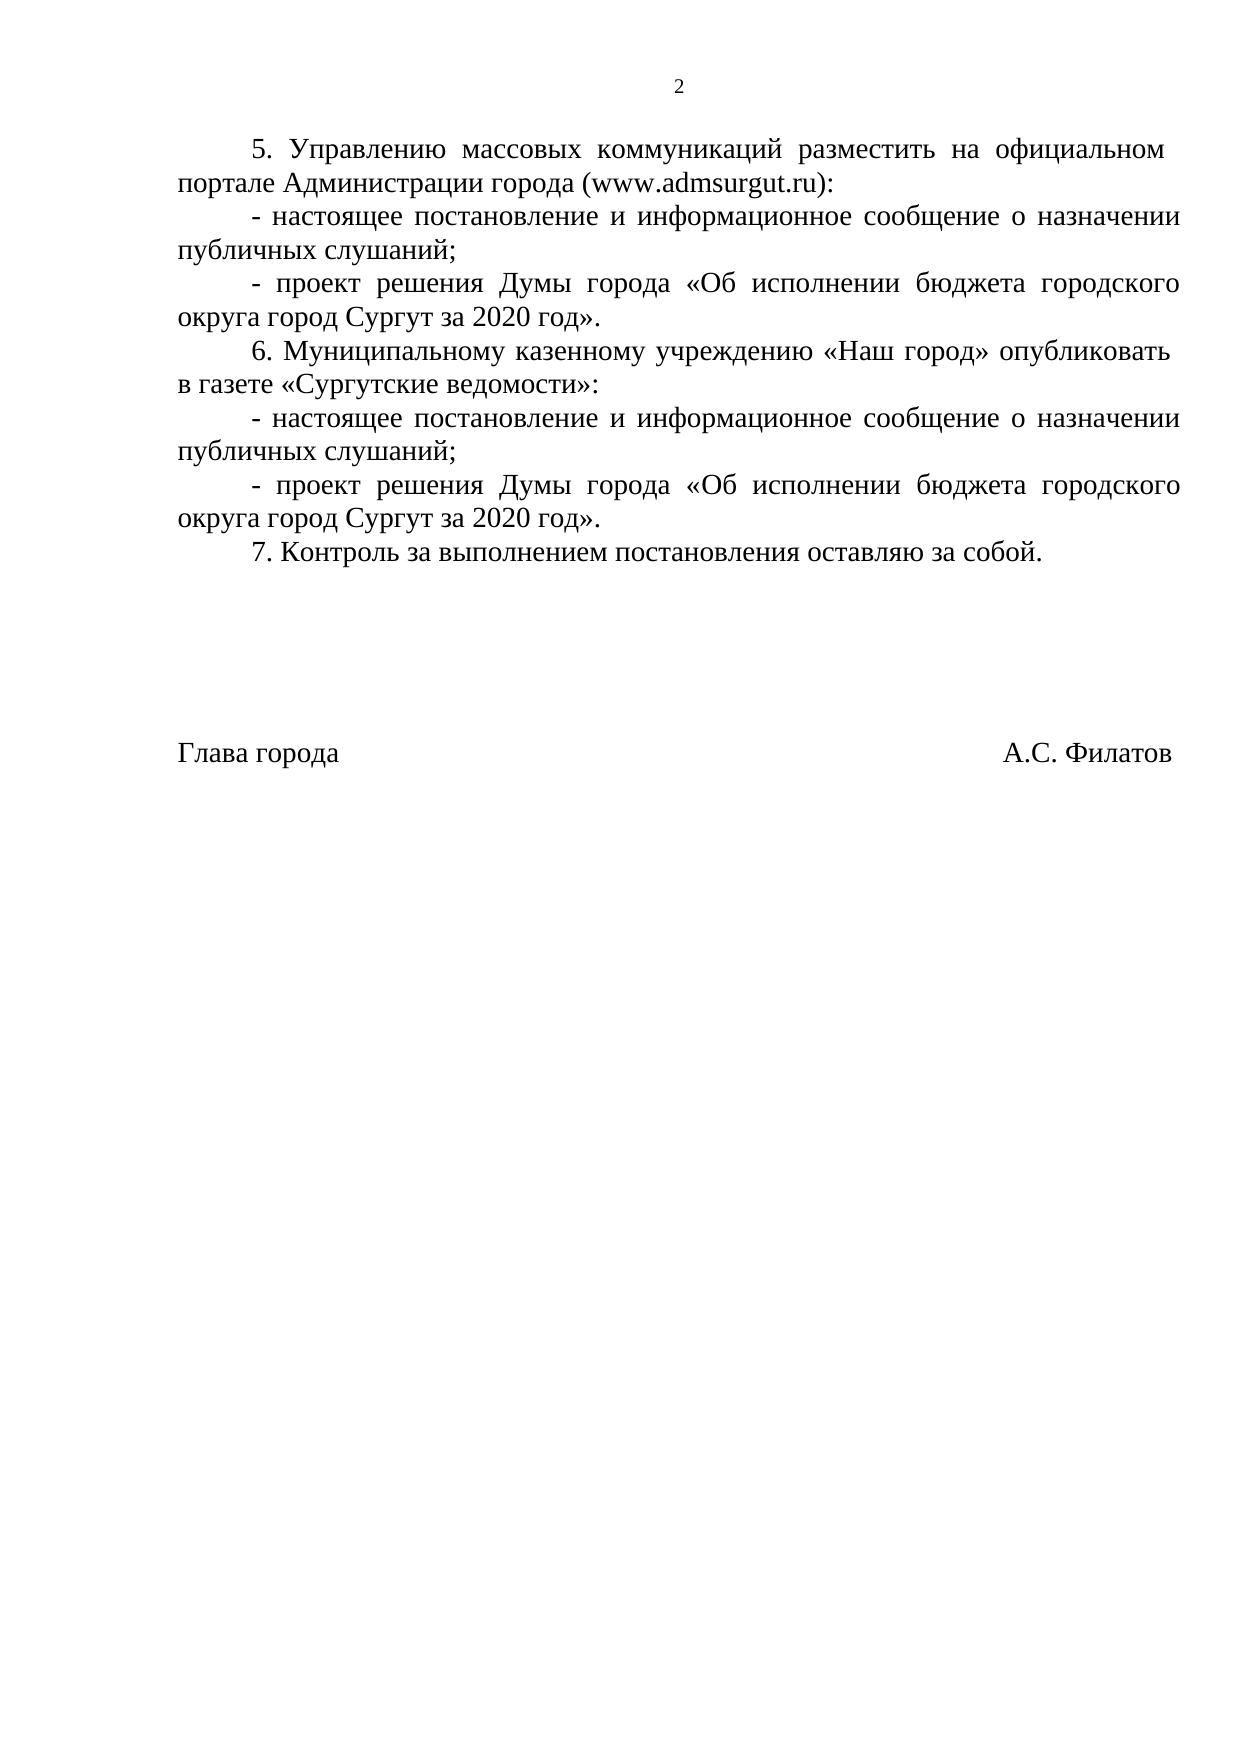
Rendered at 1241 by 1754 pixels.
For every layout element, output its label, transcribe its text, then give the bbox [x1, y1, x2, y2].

text - проект решения Думы города «Об исполнении бюджета городского округа город Сургут за 2020 год». [177, 266, 1181, 333]
text 7. Контроль за выполнением постановления оставляю за собой. [177, 534, 1181, 567]
text 5. Управлению массовых коммуникаций разместить на официальном портале Администрации города (www.admsurgut.ru): [177, 131, 1181, 198]
text - настоящее постановление и информационное сообщение о назначении публичных слушаний; [177, 198, 1181, 266]
text 6. Муниципальному казенному учреждению «Наш город» опубликовать в газете «Сургутские ведомости»: [177, 333, 1181, 400]
text Глава города А.С. Филатов [177, 735, 1181, 769]
text - проект решения Думы города «Об исполнении бюджета городского округа город Сургут за 2020 год». [177, 467, 1181, 534]
text - настоящее постановление и информационное сообщение о назначении публичных слушаний; [177, 400, 1181, 467]
